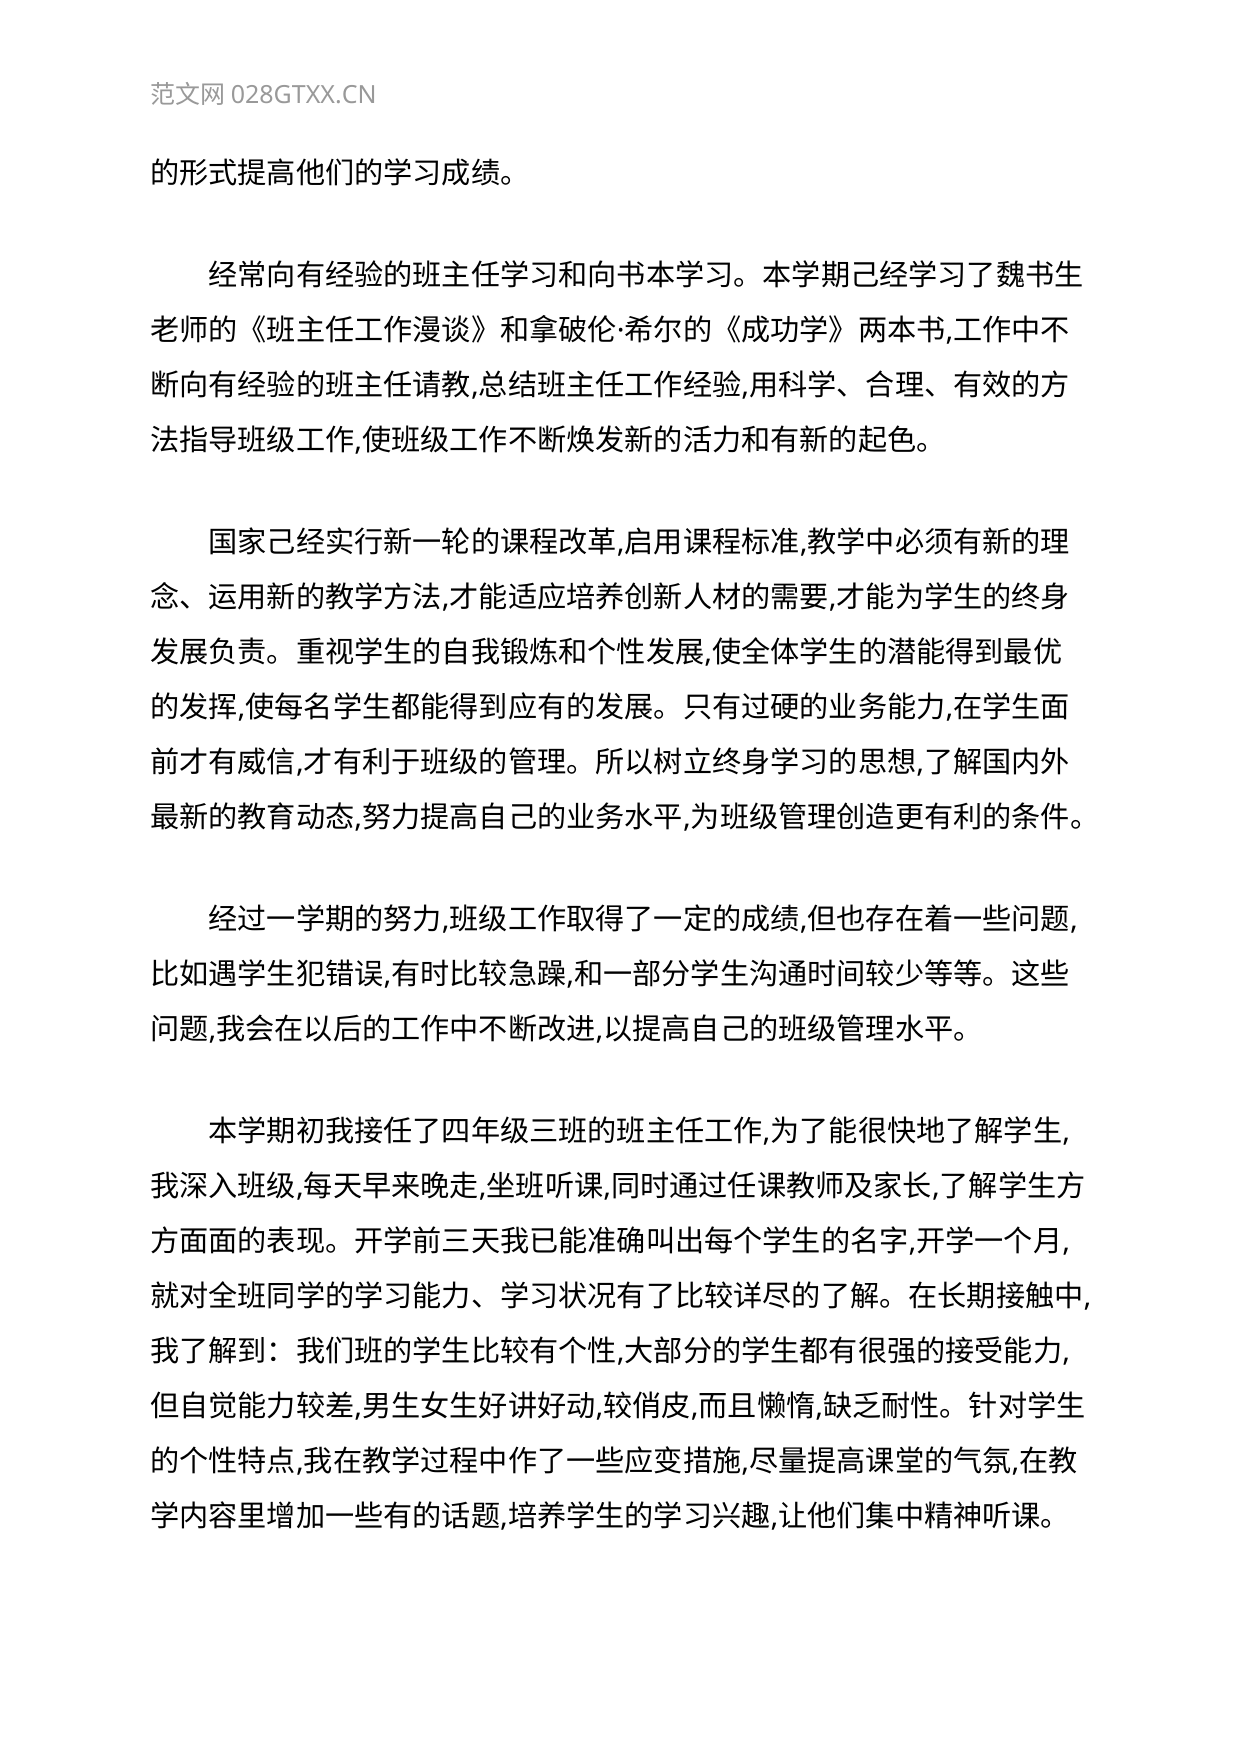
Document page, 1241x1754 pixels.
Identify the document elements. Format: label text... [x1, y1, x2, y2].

text 经常向有经验的班主任学习和向书本学习。本学期己经学习了魏书生老师的《班主任工作漫谈》和拿破伦·希尔的《成功学》两本书,工作中不断向有经验的班主任请教,总结班主任工作经验,用科学、合理、有效的方法指导班级工作,使班级工作不断焕发新的活力和有新的起色。 [150, 252, 1090, 459]
text 国家己经实行新一轮的课程改革,启用课程标准,教学中必须有新的理念、运用新的教学方法,才能适应培养创新人材的需要,才能为学生的终身发展负责。重视学生的自我锻炼和个性发展,使全体学生的潜能得到最优的发挥,使每名学生都能得到应有的发展。只有过硬的业务能力,在学生面前才有威信,才有利于班级的管理。所以树立终身学习的思想,了解国内外最新的教育动态,努力提高自己的业务水平,为班级管理创造更有利的条件。 [150, 519, 1090, 836]
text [150, 150, 1090, 192]
text 经过一学期的努力,班级工作取得了一定的成绩,但也存在着一些问题,比如遇学生犯错误,有时比较急躁,和一部分学生沟通时间较少等等。这些问题,我会在以后的工作中不断改进,以提高自己的班级管理水平。 [150, 896, 1090, 1048]
text 本学期初我接任了四年级三班的班主任工作,为了能很快地了解学生,我深入班级,每天早来晚走,坐班听课,同时通过任课教师及家长,了解学生方方面面的表现。开学前三天我已能准确叫出每个学生的名字,开学一个月,就对全班同学的学习能力、学习状况有了比较详尽的了解。在长期接触中,我了解到：我们班的学生比较有个性,大部分的学生都有很强的接受能力,但自觉能力较差,男生女生好讲好动,较俏皮,而且懒惰,缺乏耐性。针对学生的个性特点,我在教学过程中作了一些应变措施,尽量提高课堂的气氛,在教学内容里增加一些有的话题,培养学生的学习兴趣,让他们集中精神听课。 [150, 1108, 1090, 1535]
